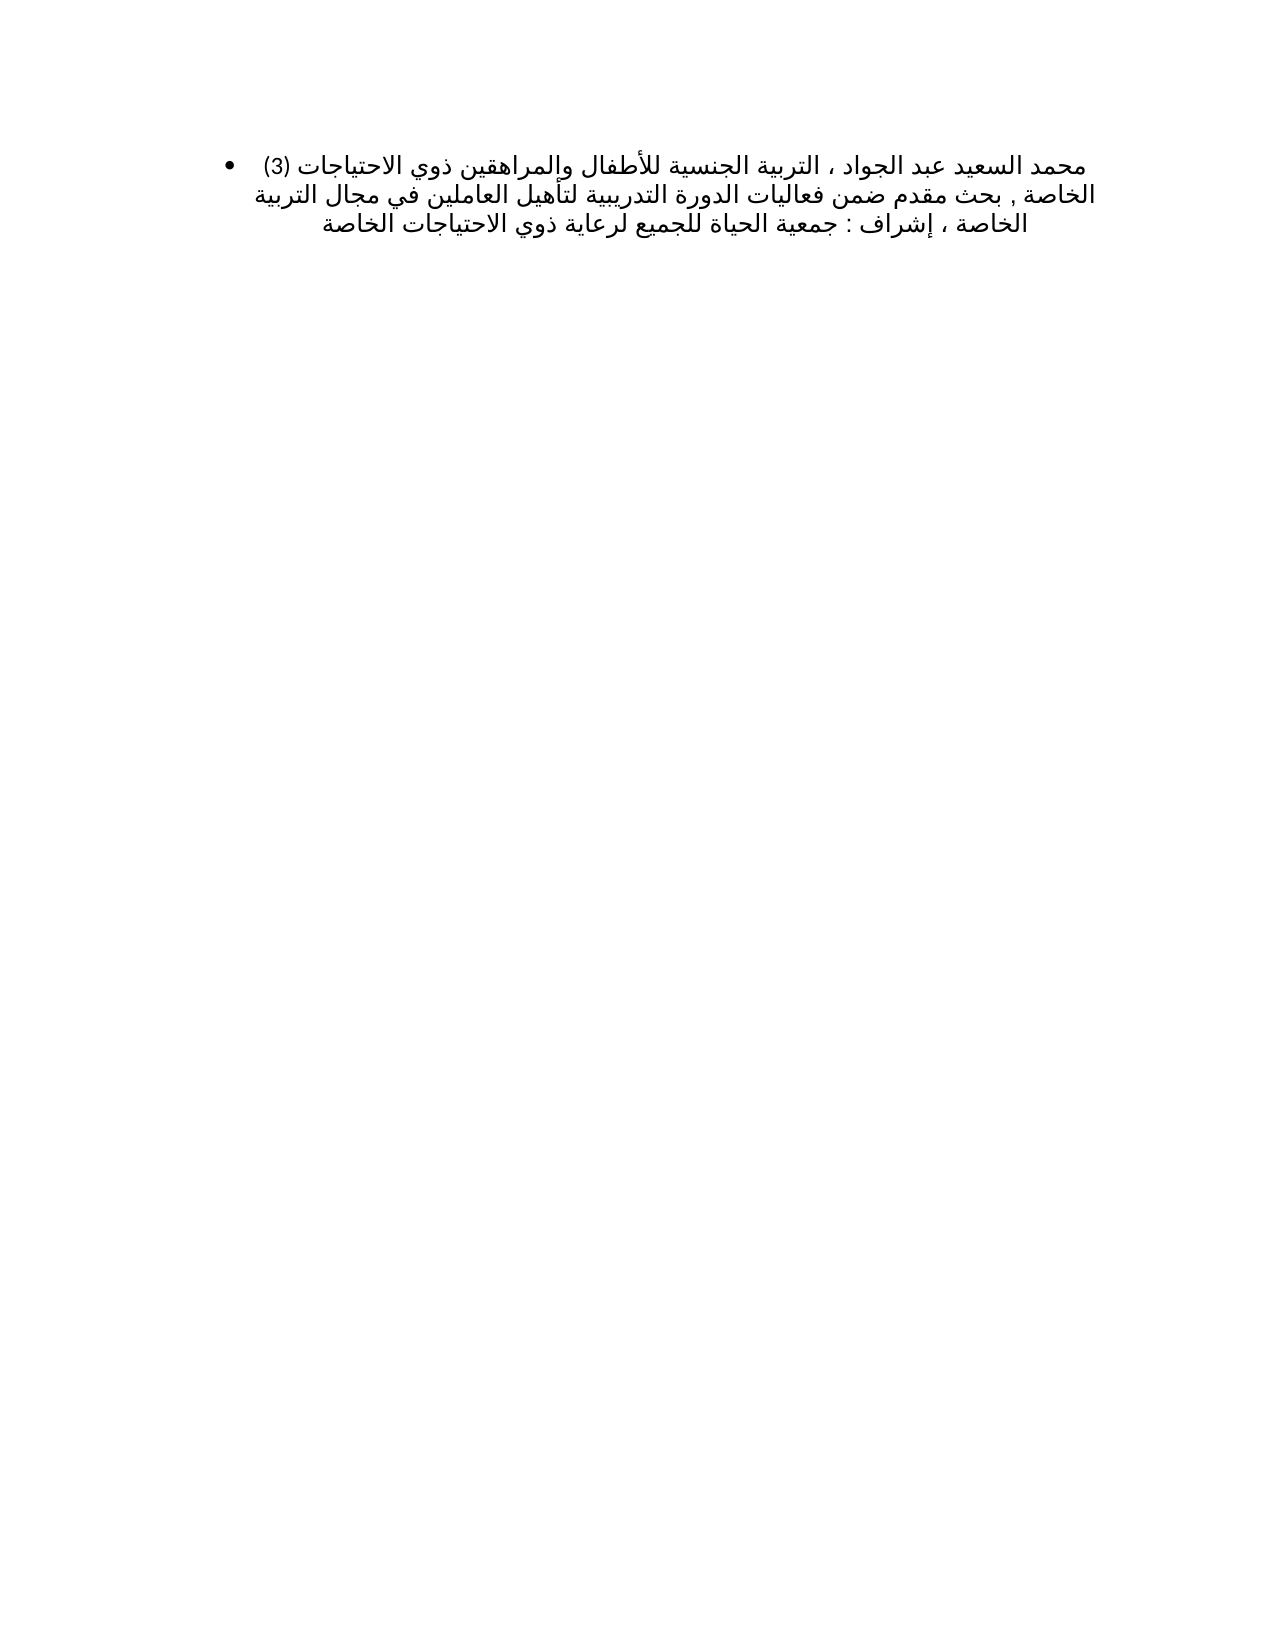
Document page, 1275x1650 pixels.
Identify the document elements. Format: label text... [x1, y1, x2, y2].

list (3) محمد السعيد عبد الجواد ، التربية الجنسية للأطفال والمراهقين ذوي الاحتياجات الخاصة , بحث مقدم ضمن فعاليات الدورة التدريبية لتأهيل العاملين في مجال التربية الخاصة ، إشراف : جمعية الحياة للجميع لرعاية ذوي الاحتياجات الخاصة [187, 150, 1125, 238]
